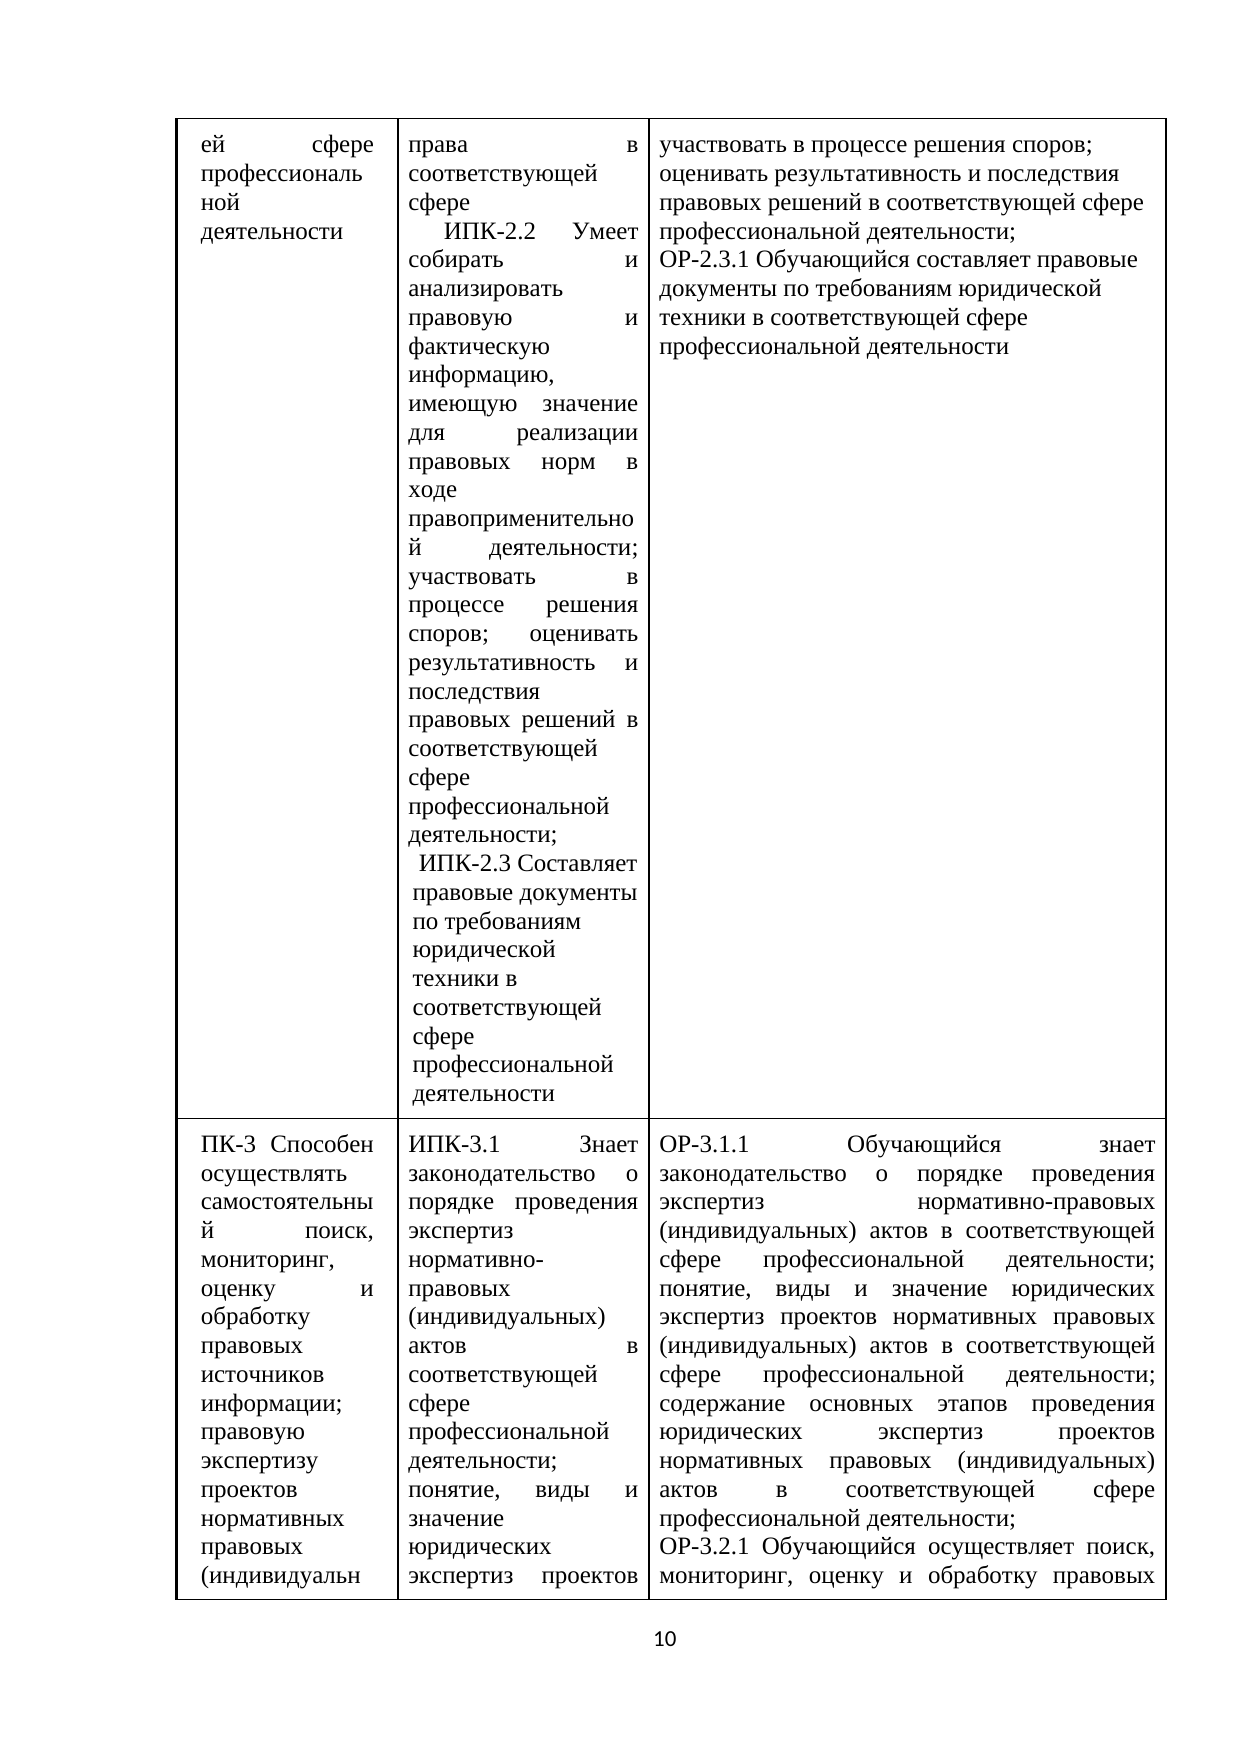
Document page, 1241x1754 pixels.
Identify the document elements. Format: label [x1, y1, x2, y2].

table_cell [399, 119, 648, 1117]
table_cell [650, 1119, 1165, 1599]
table_cell [178, 119, 397, 1117]
table_cell [178, 1119, 397, 1599]
table_cell [650, 119, 1165, 1117]
table_cell [399, 1119, 648, 1599]
